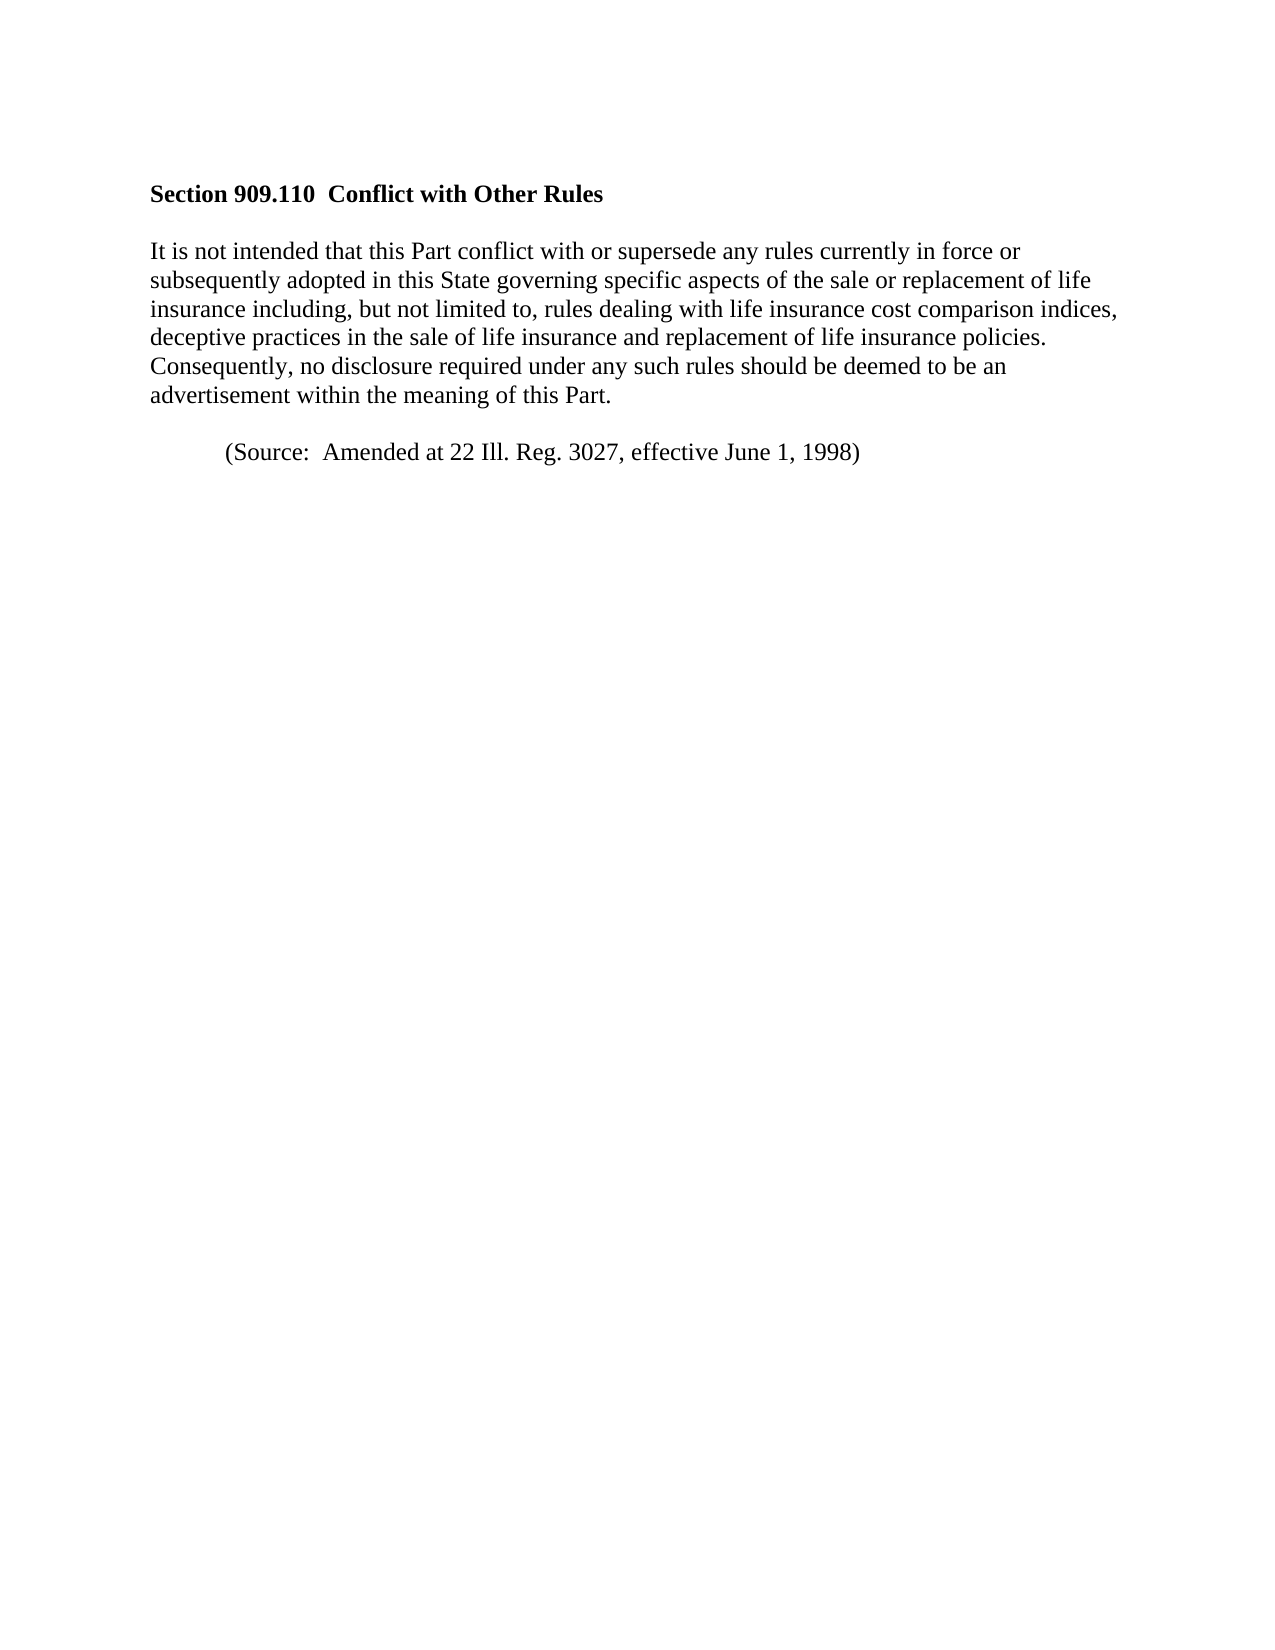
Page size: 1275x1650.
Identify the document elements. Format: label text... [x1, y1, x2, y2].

text Section 909.110 Conflict with Other Rules [150, 179, 1125, 207]
text It is not intended that this Part conflict with or supersede any rules currently in force or subsequently adopted in this State governing specific aspects of the sale or replacement of life insurance including, but not limited to, rules dealing with life insurance cost comparison indices, deceptive practices in the sale of life insurance and replacement of life insurance policies. Consequently, no disclosure required under any such rules should be deemed to be an advertisement within the meaning of this Part. [150, 236, 1125, 409]
text (Source: Amended at 22 Ill. Reg. 3027, effective June 1, 1998) [225, 437, 1125, 466]
